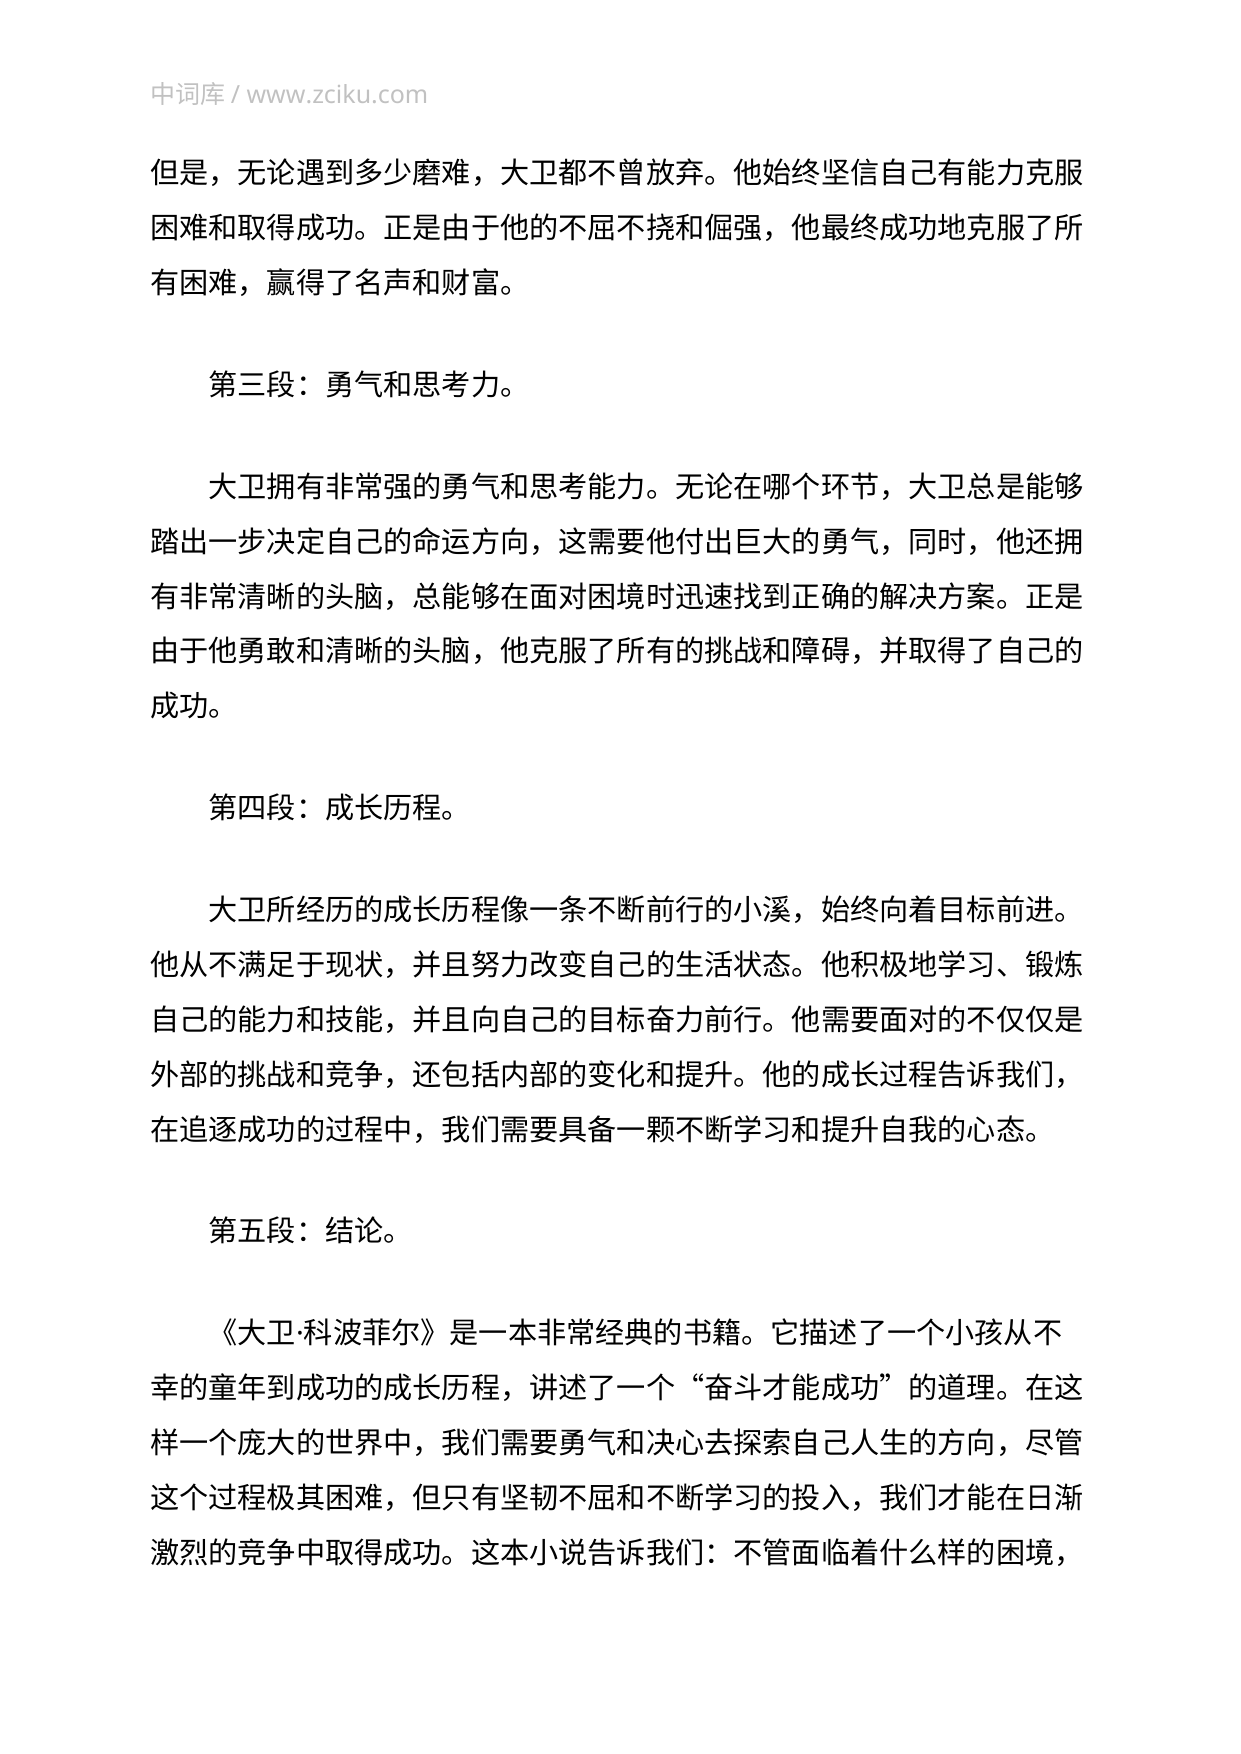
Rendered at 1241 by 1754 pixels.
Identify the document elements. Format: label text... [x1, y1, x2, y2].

text 第三段：勇气和思考力。 [150, 362, 1090, 404]
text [150, 1309, 1090, 1572]
text 大卫所经历的成长历程像一条不断前行的小溪，始终向着目标前进。他从不满足于现状，并且努力改变自己的生活状态。他积极地学习、锻炼自己的能力和技能，并且向自己的目标奋力前行。他需要面对的不仅仅是外部的挑战和竞争，还包括内部的变化和提升。他的成长过程告诉我们，在追逐成功的过程中，我们需要具备一颗不断学习和提升自我的心态。 [150, 886, 1090, 1148]
text 大卫拥有非常强的勇气和思考能力。无论在哪个环节，大卫总是能够踏出一步决定自己的命运方向，这需要他付出巨大的勇气，同时，他还拥有非常清晰的头脑，总能够在面对困境时迅速找到正确的解决方案。正是由于他勇敢和清晰的头脑，他克服了所有的挑战和障碍，并取得了自己的成功。 [150, 463, 1090, 725]
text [150, 150, 1090, 302]
text 第四段：成长历程。 [150, 785, 1090, 827]
text 第五段：结论。 [150, 1208, 1090, 1250]
